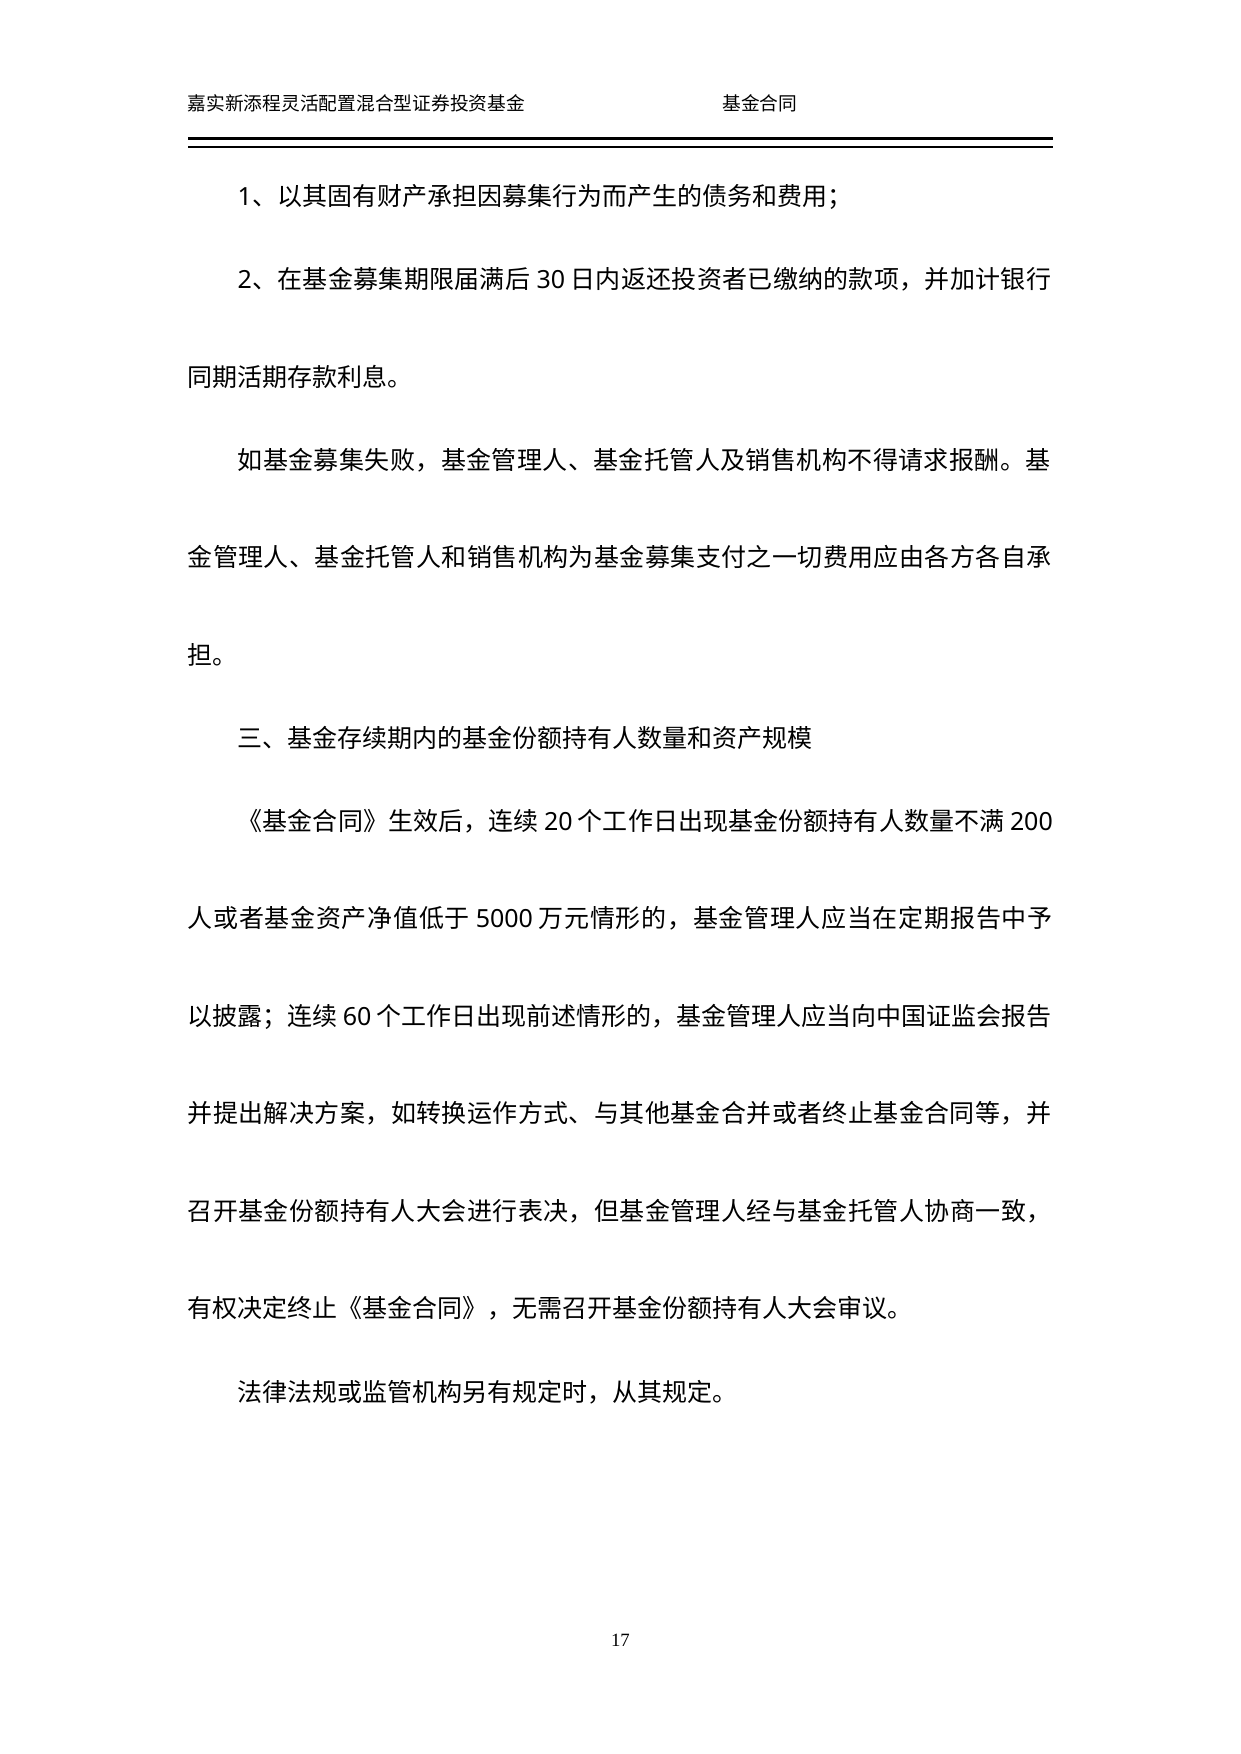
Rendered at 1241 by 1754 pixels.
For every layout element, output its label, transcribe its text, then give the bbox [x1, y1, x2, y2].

text 1、以其固有财产承担因募集行为而产生的债务和费用； [187, 162, 1053, 227]
text 《基金合同》生效后，连续20个工作日出现基金份额持有人数量不满200人或者基金资产净值低于5000万元情形的，基金管理人应当在定期报告中予以披露；连续60个工作日出现前述情形的，基金管理人应当向中国证监会报告并提出解决方案，如转换运作方式、与其他基金合并或者终止基金合同等，并召开基金份额持有人大会进行表决，但基金管理人经与基金托管人协商一致，有权决定终止《基金合同》，无需召开基金份额持有人大会审议。 [187, 787, 1053, 1339]
text 2、在基金募集期限届满后30日内返还投资者已缴纳的款项，并加计银行同期活期存款利息。 [187, 245, 1053, 408]
text 三、基金存续期内的基金份额持有人数量和资产规模 [187, 704, 1053, 769]
text 如基金募集失败，基金管理人、基金托管人及销售机构不得请求报酬。基金管理人、基金托管人和销售机构为基金募集支付之一切费用应由各方各自承担。 [187, 426, 1053, 686]
text 法律法规或监管机构另有规定时，从其规定。 [187, 1358, 1053, 1423]
